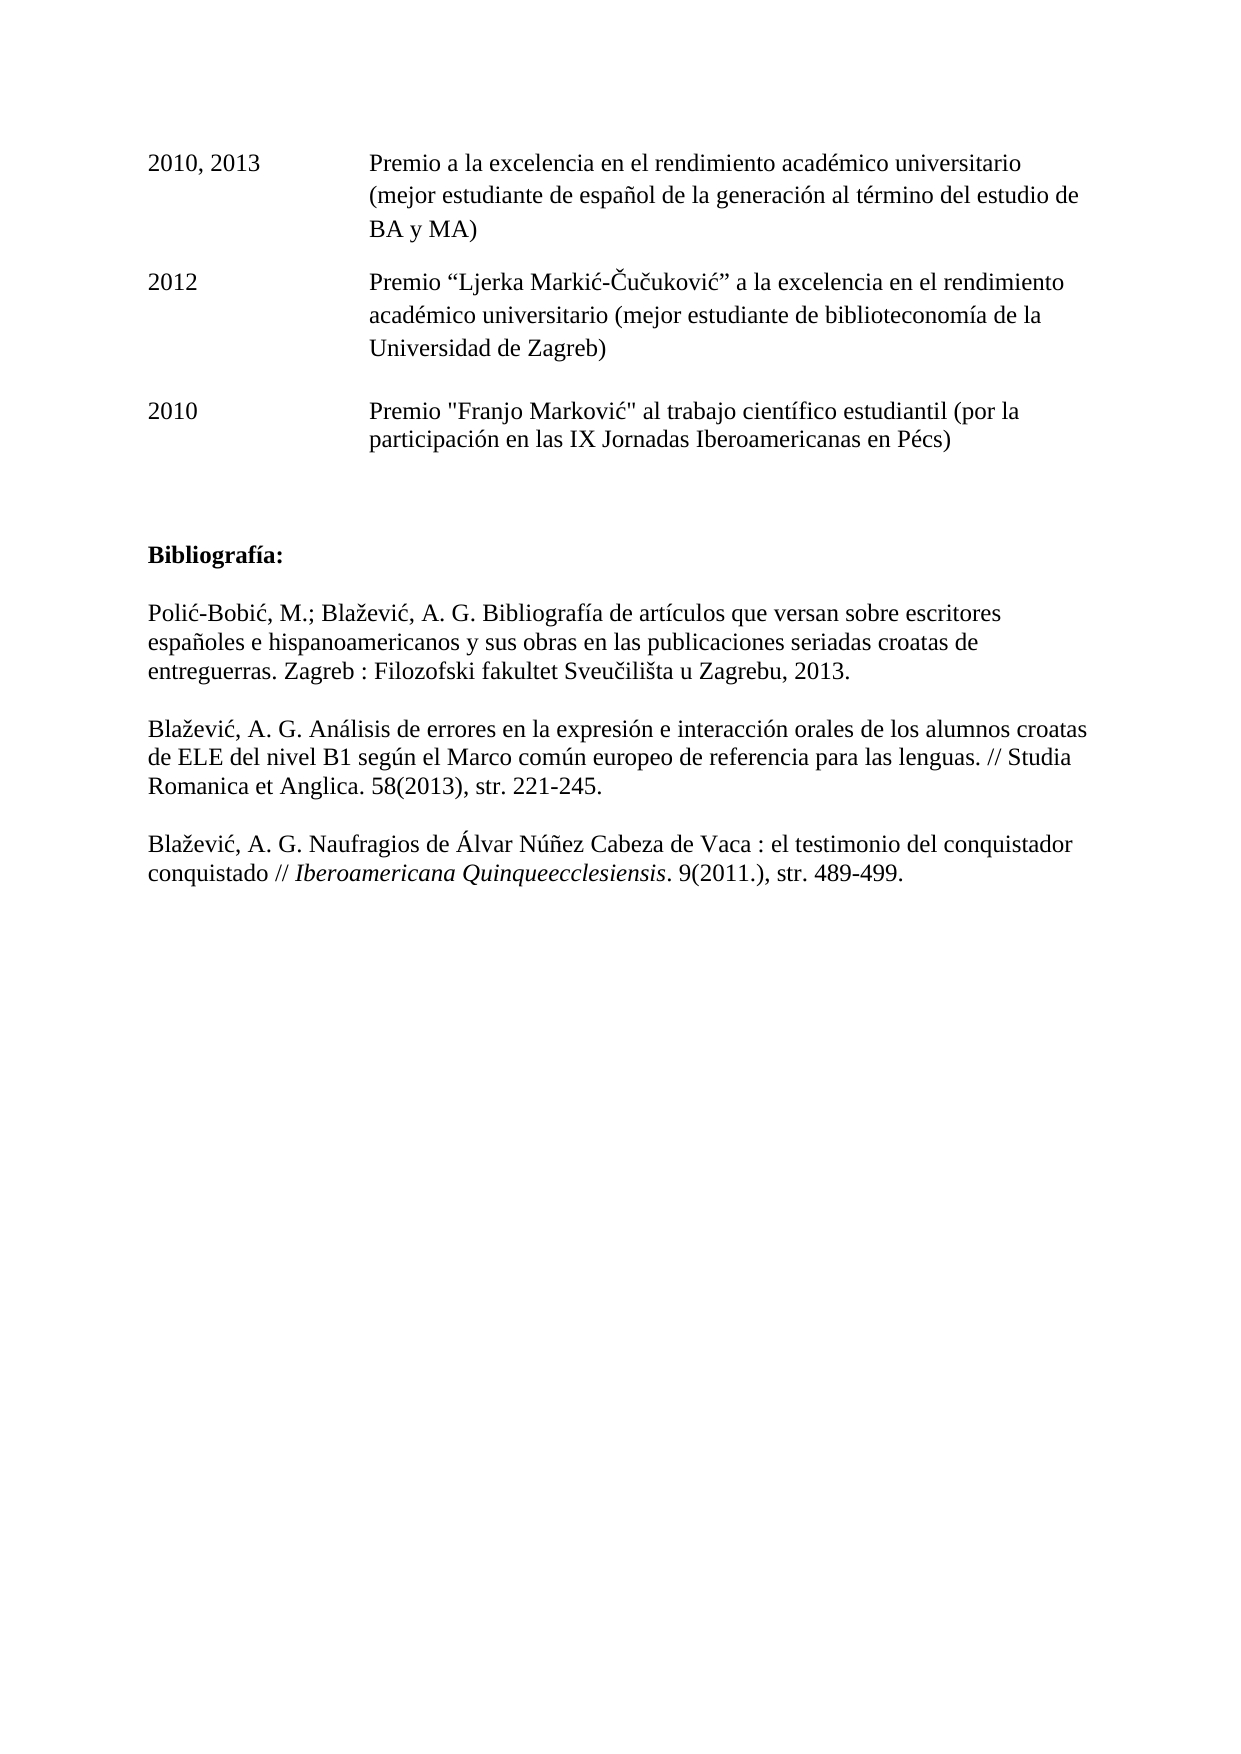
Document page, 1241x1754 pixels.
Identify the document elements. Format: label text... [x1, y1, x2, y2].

text Polić-Bobić, M.; Blažević, A. G. Bibliografía de artículos que versan sobre escritores españoles e hispanoamericanos y sus obras en las publicaciones seriadas croatas de entreguerras. Zagreb : Filozofski fakultet Sveučilišta u Zagrebu, 2013. [148, 598, 1093, 684]
text 2010 Premio "Franjo Marković" al trabajo científico estudiantil (por la participación en las IX Jornadas Iberoamericanas en Pécs) [148, 396, 1093, 453]
text Blažević, A. G. Naufragios de Álvar Núñez Cabeza de Vaca : el testimonio del conquistador conquistado // Iberoamericana Quinqueecclesiensis. 9(2011.), str. 489-499. [148, 829, 1093, 887]
text 2010, 2013 Premio a la excelencia en el rendimiento académico universitario (mejor estudiante de español de la generación al término del estudio de BA y MA) [148, 148, 1093, 242]
text 2012 Premio “Ljerka Markić-Čučuković” a la excelencia en el rendimiento académico universitario (mejor estudiante de biblioteconomía de la Universidad de Zagreb) [148, 267, 1093, 362]
text Blažević, A. G. Análisis de errores en la expresión e interacción orales de los alumnos croatas de ELE del nivel B1 según el Marco común europeo de referencia para las lenguas. // Studia Romanica et Anglica. 58(2013), str. 221-245. [148, 714, 1093, 800]
text Bibliografía: [148, 540, 1093, 569]
